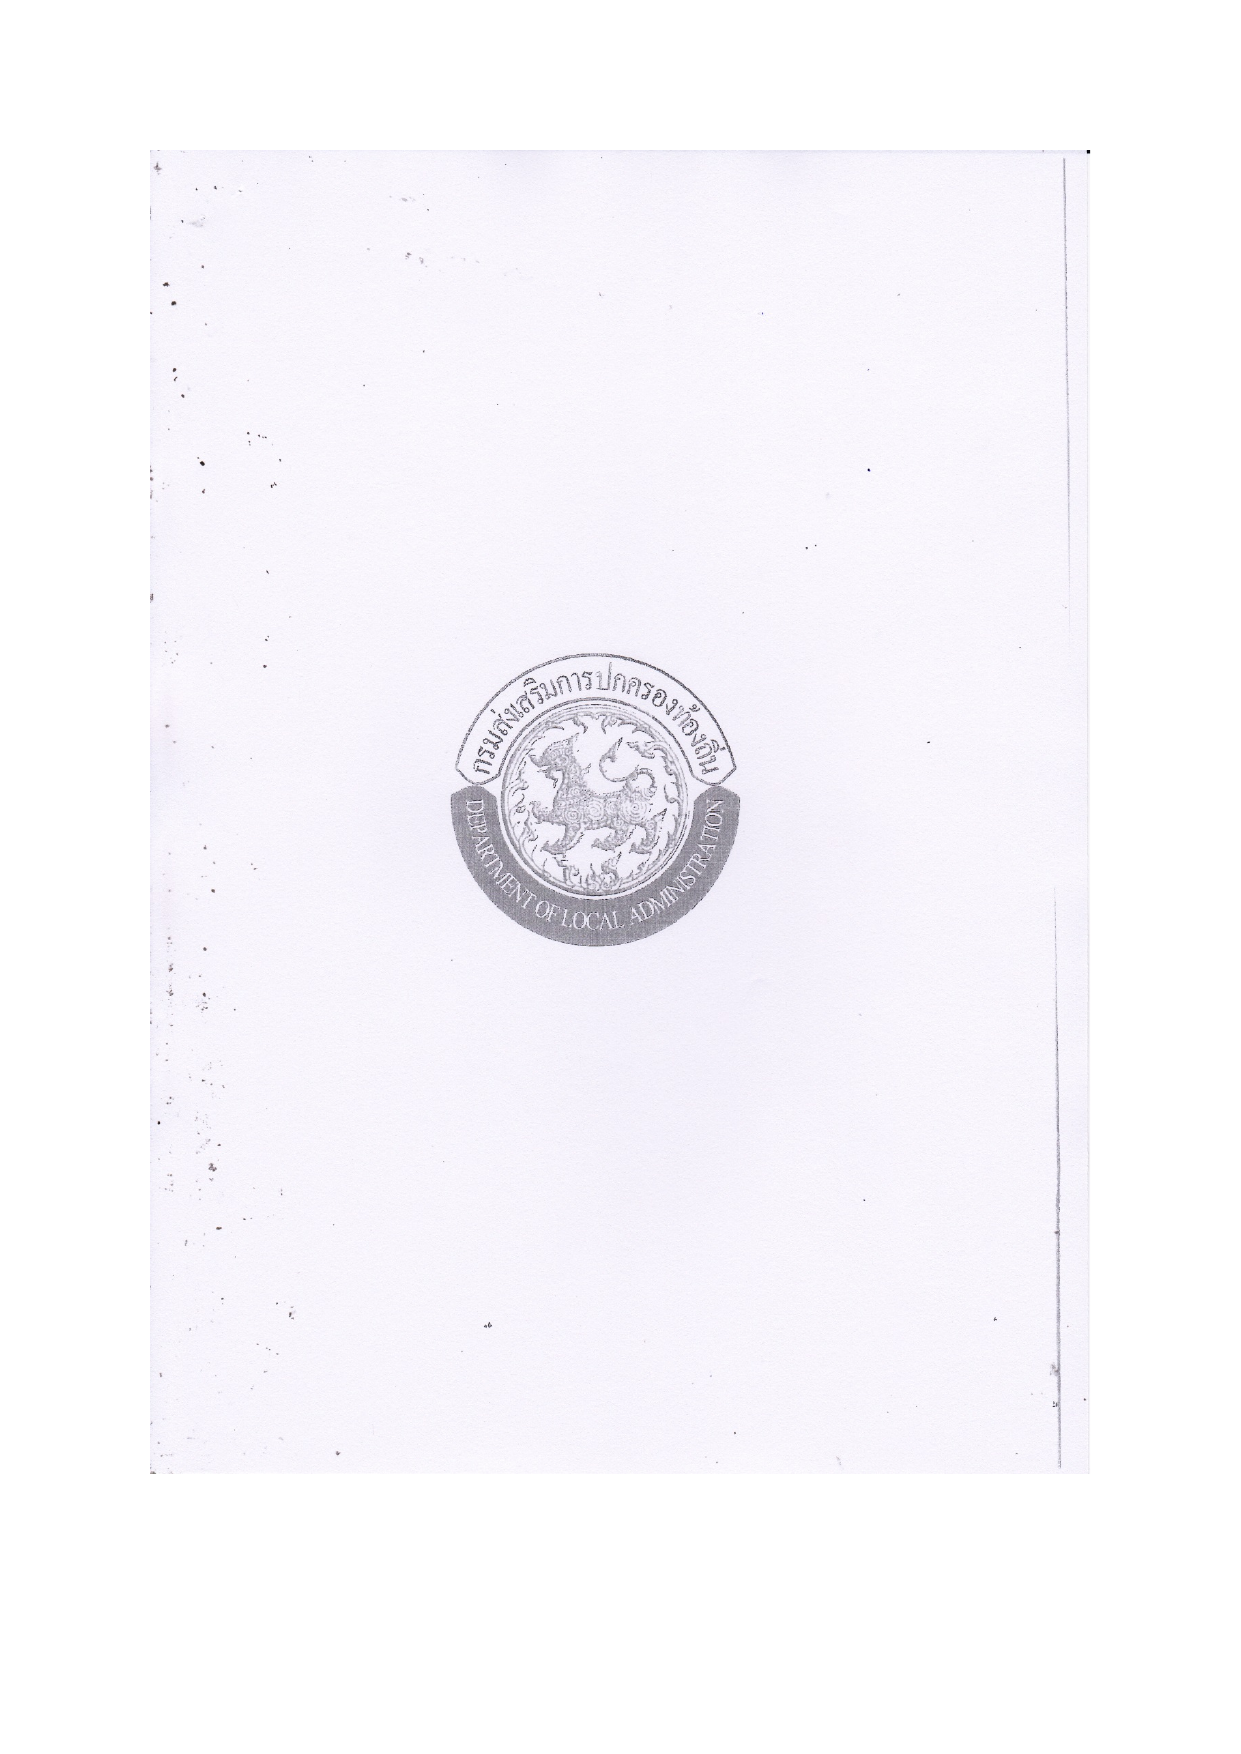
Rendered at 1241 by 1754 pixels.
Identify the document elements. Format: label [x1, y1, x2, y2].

picture [150, 150, 1091, 1474]
